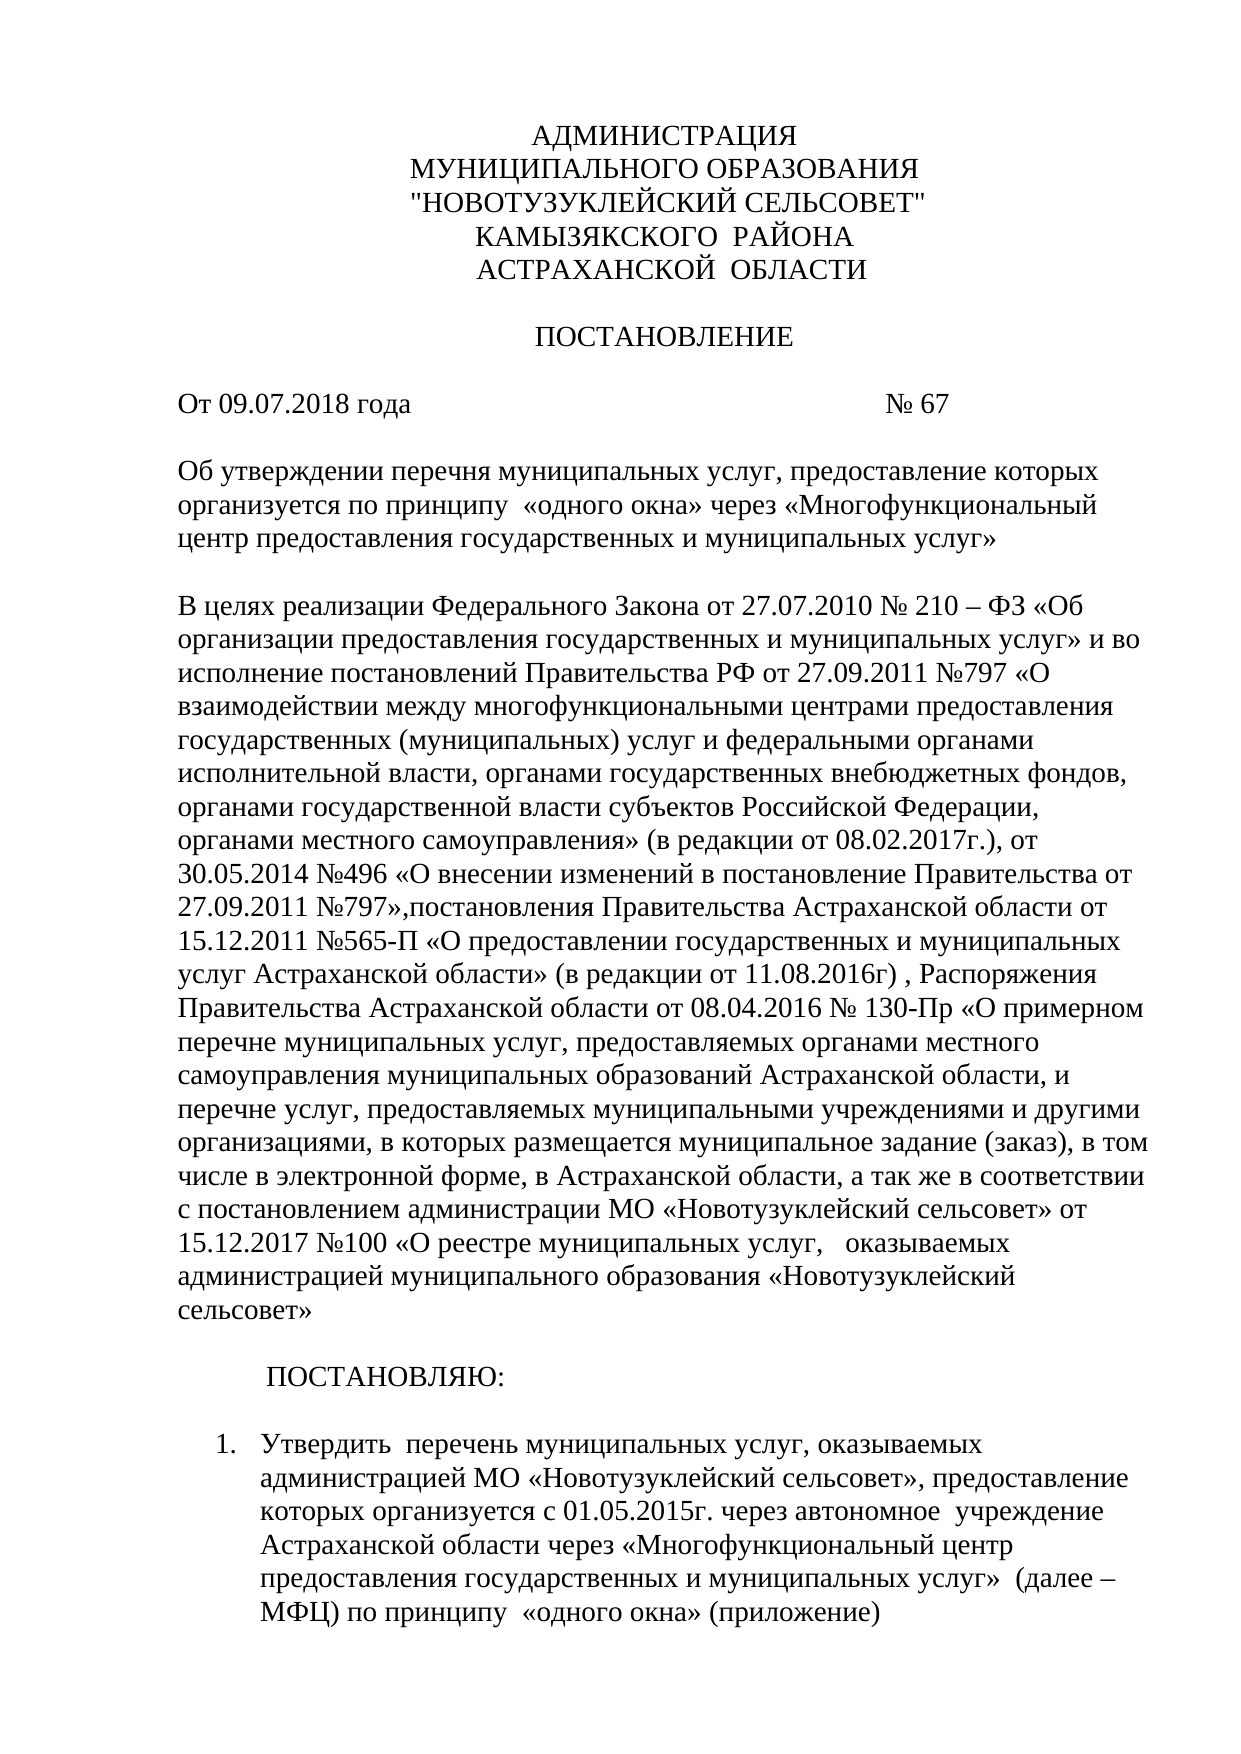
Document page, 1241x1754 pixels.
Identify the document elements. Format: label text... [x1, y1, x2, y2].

text АСТРАХАНСКОЙ ОБЛАСТИ [177, 252, 1152, 286]
list Утвердить перечень муниципальных услуг, оказываемых администрацией МО «Новотузуклейский сельсовет», предоставление которых организуется с 01.05.2015г. через автономное учреждение Астраханской области через «Многофункциональный центр предоставления государственных и муниципальных услуг» (далее –МФЦ) по принципу «одного окна» (приложение) [215, 1426, 1152, 1627]
text ПОСТАНОВЛЯЮ: [177, 1359, 1152, 1393]
text Об утверждении перечня муниципальных услуг, предоставление которых организуется по принципу «одного окна» через «Многофункциональный центр предоставления государственных и муниципальных услуг» [177, 453, 1152, 554]
text От 09.07.2018 года № 67 [177, 386, 1152, 420]
text ПОСТАНОВЛЕНИЕ [177, 319, 1152, 353]
text МУНИЦИПАЛЬНОГО ОБРАЗОВАНИЯ [177, 152, 1152, 185]
text В целях реализации Федерального Закона от 27.07.2010 № 210 – ФЗ «Об организации предоставления государственных и муниципальных услуг» и во исполнение постановлений Правительства РФ от 27.09.2011 №797 «О взаимодействии между многофункциональными центрами предоставления государственных (муниципальных) услуг и федеральными органами исполнительной власти, органами государственных внебюджетных фондов, органами государственной власти субъектов Российской Федерации, органами местного самоуправления» (в редакции от 08.02.2017г.), от 30.05.2014 №496 «О внесении изменений в постановление Правительства от 27.09.2011 №797»,постановления Правительства Астраханской области от 15.12.2011 №565-П «О предоставлении государственных и муниципальных услуг Астраханской области» (в редакции от 11.08.2016г) , Распоряжения Правительства Астраханской области от 08.04.2016 № 130-Пр «О примерном перечне муниципальных услуг, предоставляемых органами местного самоуправления муниципальных образований Астраханской области, и перечне услуг, предоставляемых муниципальными учреждениями и другими организациями, в которых размещается муниципальное задание (заказ), в том числе в электронной форме, в Астраханской области, а так же в соответствии с постановлением администрации МО «Новотузуклейский сельсовет» от 15.12.2017 №100 «О реестре муниципальных услуг, оказываемых администрацией муниципального образования «Новотузуклейский сельсовет» [177, 588, 1152, 1326]
text КАМЫЗЯКСКОГО РАЙОНА [177, 219, 1152, 252]
text "НОВОТУЗУКЛЕЙСКИЙ СЕЛЬСОВЕТ" [177, 185, 1152, 219]
text АДМИНИСТРАЦИЯ [177, 118, 1152, 152]
